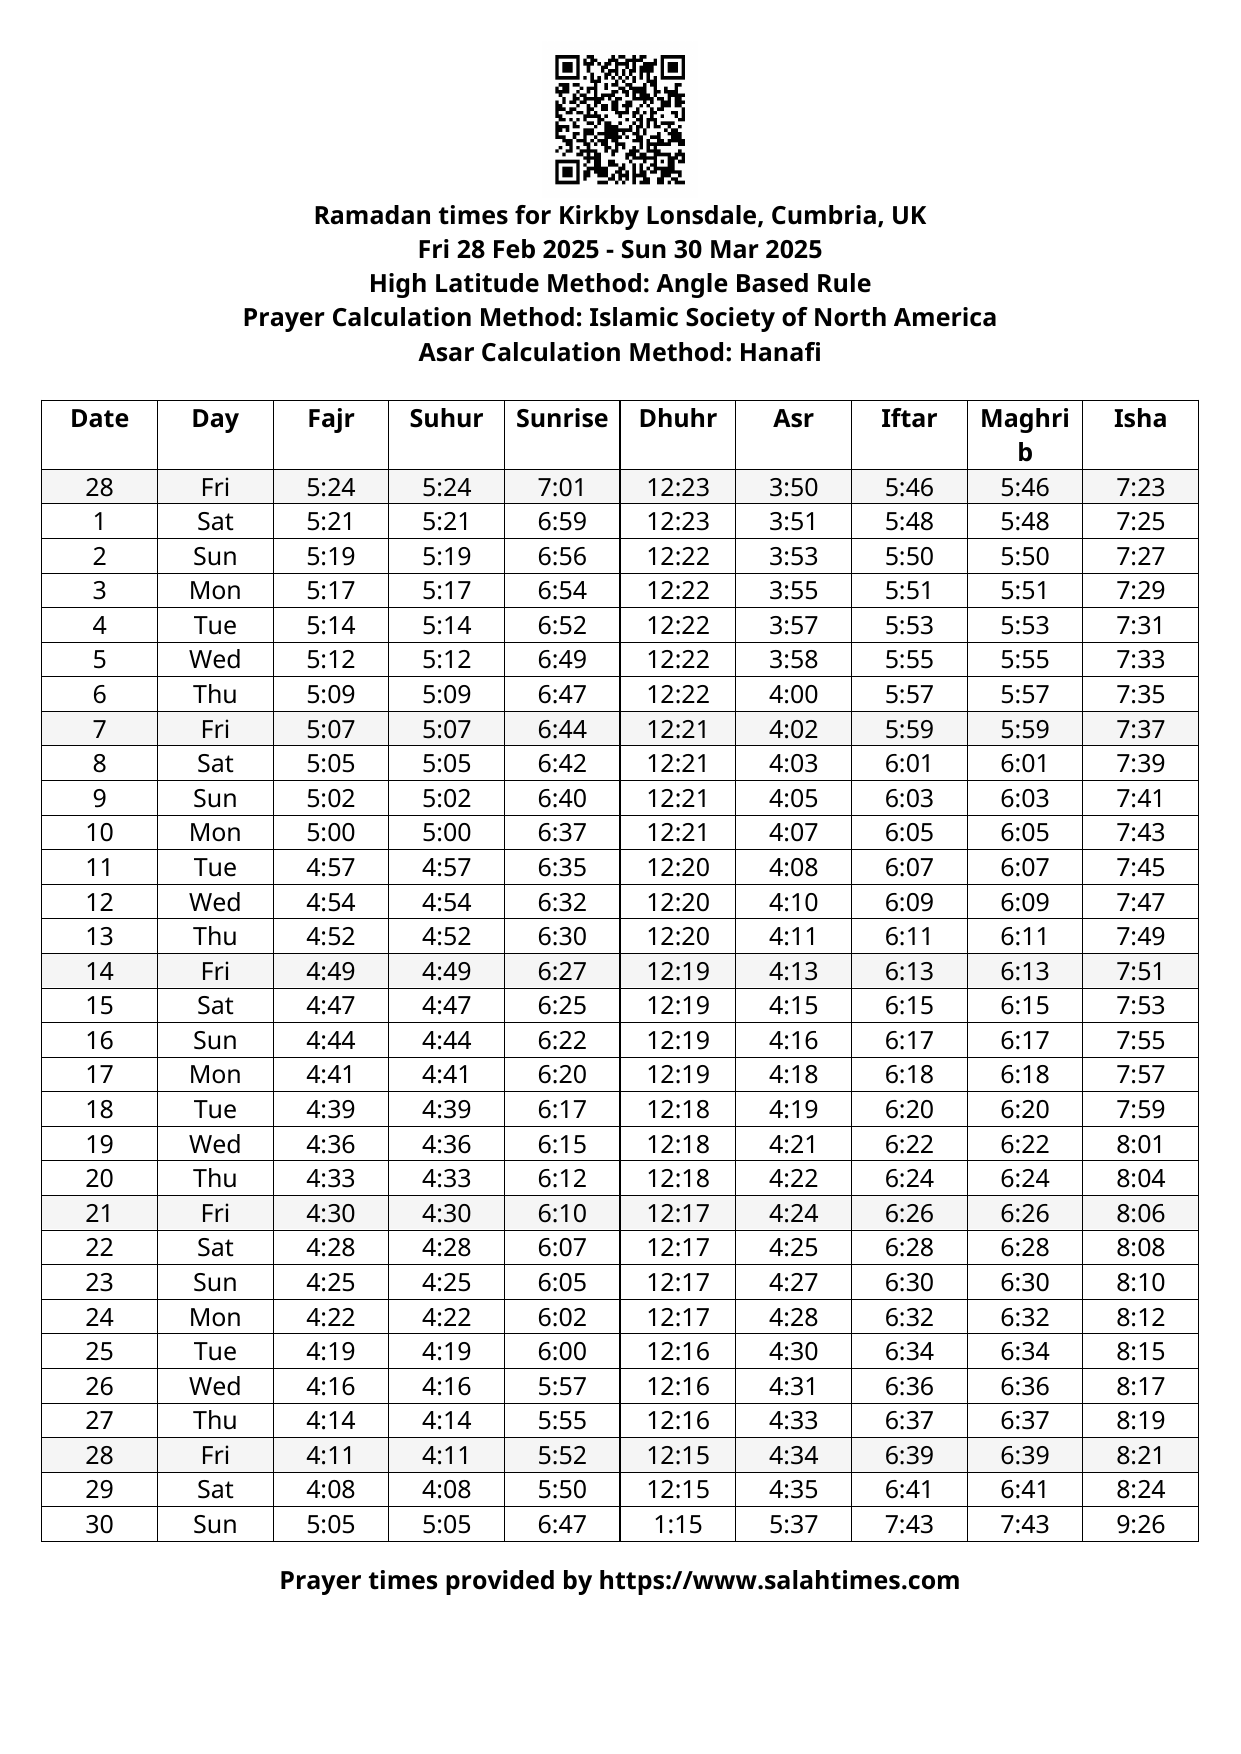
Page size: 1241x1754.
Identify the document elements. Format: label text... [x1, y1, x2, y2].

table_cell 6:10 [505, 1196, 619, 1229]
table_cell Tue [158, 1092, 273, 1126]
table_cell 8:24 [1083, 1473, 1198, 1506]
table_cell 5:00 [274, 816, 388, 849]
table_cell Sat [158, 1473, 273, 1506]
table_cell 8:06 [1083, 1196, 1198, 1229]
table_cell 12:20 [621, 919, 735, 953]
table_cell 5:05 [389, 746, 504, 780]
table_cell 7 [42, 712, 157, 745]
table_cell 7:39 [1083, 746, 1198, 780]
table_cell 6:54 [505, 574, 619, 607]
table_cell 8:15 [1083, 1334, 1198, 1368]
table_cell 6:49 [505, 643, 619, 676]
table_cell 23 [42, 1265, 157, 1299]
table_cell 22 [42, 1231, 157, 1264]
table_cell 4:19 [274, 1334, 388, 1368]
table_cell 5 [42, 643, 157, 676]
table_cell 4:35 [736, 1473, 851, 1506]
table_cell 4:18 [736, 1058, 851, 1091]
table_cell 6:05 [968, 816, 1082, 849]
table_cell 4:07 [736, 816, 851, 849]
table_cell 4:15 [736, 989, 851, 1022]
table_cell 4:16 [274, 1369, 388, 1402]
table_cell 1 [42, 504, 157, 538]
table_cell 4:30 [274, 1196, 388, 1229]
table_cell Tue [158, 608, 273, 642]
table_cell 17 [42, 1058, 157, 1091]
table_header Maghrib [968, 401, 1082, 469]
table_cell 6:30 [968, 1265, 1082, 1299]
table_cell 6:07 [968, 850, 1082, 884]
table_cell 6:24 [852, 1161, 967, 1195]
table_cell Thu [158, 677, 273, 711]
table_cell 4:00 [736, 677, 851, 711]
table_cell 6:12 [505, 1161, 619, 1195]
table_cell 6:03 [852, 781, 967, 814]
table_cell Mon [158, 816, 273, 849]
table_cell Fri [158, 712, 273, 745]
table_cell 25 [42, 1334, 157, 1368]
table_cell Thu [158, 1404, 273, 1437]
table_cell 4:25 [736, 1231, 851, 1264]
table_cell 12:16 [621, 1369, 735, 1402]
table_cell 8 [42, 746, 157, 780]
table_cell 6:28 [968, 1231, 1082, 1264]
table_cell 6:59 [505, 504, 619, 538]
table_cell 4:19 [736, 1092, 851, 1126]
table_cell 7:27 [1083, 539, 1198, 572]
table_cell Sun [158, 1507, 273, 1541]
table_cell 6:36 [852, 1369, 967, 1402]
table_cell 6 [42, 677, 157, 711]
text High Latitude Method: Angle Based Rule [42, 266, 1198, 300]
table_cell 5:57 [852, 677, 967, 711]
table_cell 6:42 [505, 746, 619, 780]
table_cell 3:57 [736, 608, 851, 642]
table_cell 4:44 [389, 1023, 504, 1057]
table_cell 6:36 [968, 1369, 1082, 1402]
table_cell 4:57 [389, 850, 504, 884]
table_cell 5:05 [274, 746, 388, 780]
table_cell 29 [42, 1473, 157, 1506]
table_cell 12:18 [621, 1161, 735, 1195]
table_cell 5:21 [389, 504, 504, 538]
table_cell 5:24 [389, 470, 504, 503]
table_cell 4:25 [389, 1265, 504, 1299]
table_cell Fri [158, 1438, 273, 1472]
table_cell 12:19 [621, 954, 735, 987]
table_cell 6:26 [968, 1196, 1082, 1229]
table_cell 6:22 [852, 1127, 967, 1160]
table_cell 5:53 [852, 608, 967, 642]
table_cell 4:03 [736, 746, 851, 780]
table_cell 12:17 [621, 1231, 735, 1264]
table_cell 7:51 [1083, 954, 1198, 987]
table_cell 6:17 [852, 1023, 967, 1057]
table_cell 4:21 [736, 1127, 851, 1160]
table_cell 3:58 [736, 643, 851, 676]
table_cell 4:33 [389, 1161, 504, 1195]
text Fri 28 Feb 2025 - Sun 30 Mar 2025 [42, 232, 1198, 266]
table_header Date [42, 401, 157, 469]
table_cell 6:09 [852, 885, 967, 918]
table_cell 4:22 [274, 1300, 388, 1333]
table_header Dhuhr [621, 401, 735, 469]
table_cell 6:00 [505, 1334, 619, 1368]
text Asar Calculation Method: Hanafi [42, 334, 1198, 368]
table_cell Wed [158, 1369, 273, 1402]
table_cell Wed [158, 1127, 273, 1160]
table_cell Thu [158, 1161, 273, 1195]
table_cell 28 [42, 1438, 157, 1472]
table_cell 6:11 [852, 919, 967, 953]
table_cell 12:21 [621, 781, 735, 814]
table_header Day [158, 401, 273, 469]
table_cell 6:37 [505, 816, 619, 849]
table_cell Mon [158, 1058, 273, 1091]
table_cell 6:32 [968, 1300, 1082, 1333]
table_cell 12:18 [621, 1127, 735, 1160]
table_cell 7:41 [1083, 781, 1198, 814]
table_cell Sun [158, 1265, 273, 1299]
table_cell 6:52 [505, 608, 619, 642]
table_cell Tue [158, 1334, 273, 1368]
table_cell 4:33 [274, 1161, 388, 1195]
table_cell 5:37 [736, 1507, 851, 1541]
table_cell 6:41 [968, 1473, 1082, 1506]
table_cell Sat [158, 989, 273, 1022]
table_cell 6:27 [505, 954, 619, 987]
table_cell 6:39 [968, 1438, 1082, 1472]
table_cell 6:37 [968, 1404, 1082, 1437]
table_cell 5:57 [505, 1369, 619, 1402]
table_cell Fri [158, 954, 273, 987]
table_cell 12:20 [621, 850, 735, 884]
table_cell 4:49 [274, 954, 388, 987]
table_cell 4:39 [274, 1092, 388, 1126]
table_cell 5:59 [852, 712, 967, 745]
table_cell 12:15 [621, 1473, 735, 1506]
table_cell 7:59 [1083, 1092, 1198, 1126]
table_cell 4:11 [389, 1438, 504, 1472]
table_cell 7:35 [1083, 677, 1198, 711]
table_cell 6:37 [852, 1404, 967, 1437]
table_header Sunrise [505, 401, 619, 469]
table_cell 6:20 [852, 1092, 967, 1126]
table_cell 4:54 [389, 885, 504, 918]
table_cell 4:31 [736, 1369, 851, 1402]
table_cell 5:19 [274, 539, 388, 572]
table_cell 5:59 [968, 712, 1082, 745]
table_cell Sat [158, 746, 273, 780]
table_cell 5:55 [852, 643, 967, 676]
table_cell 12:18 [621, 1092, 735, 1126]
table_cell 12:22 [621, 677, 735, 711]
table_cell 4:24 [736, 1196, 851, 1229]
table_cell 19 [42, 1127, 157, 1160]
table_cell 5:48 [852, 504, 967, 538]
table_cell 7:23 [1083, 470, 1198, 503]
table_cell 6:18 [968, 1058, 1082, 1091]
table_cell 5:02 [274, 781, 388, 814]
table_cell 6:32 [505, 885, 619, 918]
table_cell 12:23 [621, 470, 735, 503]
table_cell 8:21 [1083, 1438, 1198, 1472]
table_cell 4:16 [389, 1369, 504, 1402]
table_cell 8:04 [1083, 1161, 1198, 1195]
table_cell Sun [158, 1023, 273, 1057]
table_cell 3:51 [736, 504, 851, 538]
table_cell 5:00 [389, 816, 504, 849]
table_cell 6:01 [852, 746, 967, 780]
table_cell 4:44 [274, 1023, 388, 1057]
table_cell 5:05 [274, 1507, 388, 1541]
table_cell 4:28 [274, 1231, 388, 1264]
table_cell 5:02 [389, 781, 504, 814]
table_cell 4:27 [736, 1265, 851, 1299]
table_cell 7:29 [1083, 574, 1198, 607]
table_cell 12:21 [621, 712, 735, 745]
table_cell 7:57 [1083, 1058, 1198, 1091]
table_cell 3:53 [736, 539, 851, 572]
table_cell 6:07 [852, 850, 967, 884]
table_cell 5:51 [852, 574, 967, 607]
table_cell 6:32 [852, 1300, 967, 1333]
table_cell 4:13 [736, 954, 851, 987]
table_cell 6:28 [852, 1231, 967, 1264]
table_cell 12:21 [621, 746, 735, 780]
table_cell 14 [42, 954, 157, 987]
table_cell Wed [158, 885, 273, 918]
table_cell 4:54 [274, 885, 388, 918]
table_cell 8:10 [1083, 1265, 1198, 1299]
text Ramadan times for Kirkby Lonsdale, Cumbria, UK [42, 198, 1198, 232]
table_cell 5:07 [274, 712, 388, 745]
table_cell 4:16 [736, 1023, 851, 1057]
table_cell 6:47 [505, 1507, 619, 1541]
table_cell 6:18 [852, 1058, 967, 1091]
table_cell 28 [42, 470, 157, 503]
table_cell 5:55 [505, 1404, 619, 1437]
table_cell 4:02 [736, 712, 851, 745]
table_cell 4:08 [274, 1473, 388, 1506]
table_cell 5:50 [505, 1473, 619, 1506]
table_cell 4:05 [736, 781, 851, 814]
text Prayer Calculation Method: Islamic Society of North America [42, 300, 1198, 334]
table_cell 12:22 [621, 574, 735, 607]
table_cell 6:34 [968, 1334, 1082, 1368]
table_cell Fri [158, 1196, 273, 1229]
table_cell 5:14 [389, 608, 504, 642]
table_cell 8:12 [1083, 1300, 1198, 1333]
table_cell 4:41 [389, 1058, 504, 1091]
table_cell 12:19 [621, 1058, 735, 1091]
table_cell 20 [42, 1161, 157, 1195]
table_cell 12:16 [621, 1334, 735, 1368]
table_cell 6:02 [505, 1300, 619, 1333]
table_cell 4:08 [389, 1473, 504, 1506]
table_cell 6:30 [852, 1265, 967, 1299]
table_cell 6:41 [852, 1473, 967, 1506]
table_cell 6:30 [505, 919, 619, 953]
text Prayer times provided by https://www.salahtimes.com [42, 1563, 1198, 1597]
table_cell 4:47 [389, 989, 504, 1022]
table_cell 5:24 [274, 470, 388, 503]
table_cell 15 [42, 989, 157, 1022]
table_cell 6:05 [852, 816, 967, 849]
table_cell 5:21 [274, 504, 388, 538]
table_cell 4:22 [736, 1161, 851, 1195]
table_cell Thu [158, 919, 273, 953]
table_cell 4 [42, 608, 157, 642]
table_cell 12:19 [621, 989, 735, 1022]
table_cell 6:15 [505, 1127, 619, 1160]
table_cell 6:35 [505, 850, 619, 884]
table_cell 7:55 [1083, 1023, 1198, 1057]
table_cell 5:51 [968, 574, 1082, 607]
table_cell 9 [42, 781, 157, 814]
table_cell 6:11 [968, 919, 1082, 953]
table_cell 4:33 [736, 1404, 851, 1437]
table_cell 21 [42, 1196, 157, 1229]
table_cell 12:22 [621, 643, 735, 676]
table_cell 5:09 [274, 677, 388, 711]
table_cell 4:14 [389, 1404, 504, 1437]
table_cell 5:53 [968, 608, 1082, 642]
table_cell 4:47 [274, 989, 388, 1022]
table_header Isha [1083, 401, 1198, 469]
table_cell 4:34 [736, 1438, 851, 1472]
table_cell 6:13 [852, 954, 967, 987]
table_cell 6:15 [852, 989, 967, 1022]
table_cell 16 [42, 1023, 157, 1057]
table_cell 4:36 [389, 1127, 504, 1160]
table_cell 4:11 [736, 919, 851, 953]
table_cell 1:15 [621, 1507, 735, 1541]
table_cell Sat [158, 1231, 273, 1264]
table_cell 6:17 [505, 1092, 619, 1126]
table_cell Wed [158, 643, 273, 676]
table_cell 5:17 [389, 574, 504, 607]
table_cell 7:47 [1083, 885, 1198, 918]
table_cell 7:31 [1083, 608, 1198, 642]
table_cell 4:25 [274, 1265, 388, 1299]
table_cell 6:47 [505, 677, 619, 711]
table_cell 26 [42, 1369, 157, 1402]
table_cell 27 [42, 1404, 157, 1437]
table_cell 4:36 [274, 1127, 388, 1160]
table_cell 6:24 [968, 1161, 1082, 1195]
table_cell 7:37 [1083, 712, 1198, 745]
table_cell 13 [42, 919, 157, 953]
table_cell Sat [158, 504, 273, 538]
table_cell 6:09 [968, 885, 1082, 918]
table_cell 4:19 [389, 1334, 504, 1368]
table_cell 7:43 [852, 1507, 967, 1541]
table_cell 7:45 [1083, 850, 1198, 884]
table_cell 6:34 [852, 1334, 967, 1368]
table_cell 4:10 [736, 885, 851, 918]
table_cell Mon [158, 1300, 273, 1333]
table_cell 12:19 [621, 1023, 735, 1057]
table_cell 4:08 [736, 850, 851, 884]
table_cell 4:30 [736, 1334, 851, 1368]
table_cell 4:39 [389, 1092, 504, 1126]
table_cell 8:08 [1083, 1231, 1198, 1264]
table_cell 6:20 [968, 1092, 1082, 1126]
table_cell 3:50 [736, 470, 851, 503]
table_cell 3:55 [736, 574, 851, 607]
table_cell 5:12 [274, 643, 388, 676]
table_cell 4:41 [274, 1058, 388, 1091]
table_cell 5:46 [968, 470, 1082, 503]
table_cell 6:07 [505, 1231, 619, 1264]
table_cell 12:15 [621, 1438, 735, 1472]
table_cell 5:48 [968, 504, 1082, 538]
table_cell Sun [158, 781, 273, 814]
table_cell Fri [158, 470, 273, 503]
table_cell 4:49 [389, 954, 504, 987]
table_cell 5:50 [852, 539, 967, 572]
table_cell 4:30 [389, 1196, 504, 1229]
table_cell 12 [42, 885, 157, 918]
table_cell 6:26 [852, 1196, 967, 1229]
table_cell 24 [42, 1300, 157, 1333]
table_cell 6:15 [968, 989, 1082, 1022]
table_cell 7:33 [1083, 643, 1198, 676]
table_cell 9:26 [1083, 1507, 1198, 1541]
table_cell 5:12 [389, 643, 504, 676]
table_cell 7:43 [968, 1507, 1082, 1541]
table_cell 7:53 [1083, 989, 1198, 1022]
table_cell 12:17 [621, 1300, 735, 1333]
table_cell 12:17 [621, 1196, 735, 1229]
table_cell 18 [42, 1092, 157, 1126]
table_cell 6:44 [505, 712, 619, 745]
table_cell 30 [42, 1507, 157, 1541]
table_cell 4:28 [736, 1300, 851, 1333]
table_cell 4:11 [274, 1438, 388, 1472]
table_cell 4:14 [274, 1404, 388, 1437]
table_cell 5:05 [389, 1507, 504, 1541]
table_cell 10 [42, 816, 157, 849]
table_cell 12:23 [621, 504, 735, 538]
table_cell 7:01 [505, 470, 619, 503]
table_cell 5:52 [505, 1438, 619, 1472]
table_cell 5:07 [389, 712, 504, 745]
table_cell 5:55 [968, 643, 1082, 676]
table_header Iftar [852, 401, 967, 469]
table_header Fajr [274, 401, 388, 469]
table_cell 6:01 [968, 746, 1082, 780]
table_cell 4:28 [389, 1231, 504, 1264]
table_cell 6:13 [968, 954, 1082, 987]
table_cell 12:17 [621, 1265, 735, 1299]
table_cell 8:19 [1083, 1404, 1198, 1437]
table_cell 7:43 [1083, 816, 1198, 849]
table_cell 6:05 [505, 1265, 619, 1299]
table_cell 5:19 [389, 539, 504, 572]
picture [542, 41, 699, 198]
table_cell Sun [158, 539, 273, 572]
table_cell 6:03 [968, 781, 1082, 814]
table_cell 6:22 [505, 1023, 619, 1057]
table_cell 6:39 [852, 1438, 967, 1472]
table_cell 6:25 [505, 989, 619, 1022]
table_cell Mon [158, 574, 273, 607]
table_cell 6:40 [505, 781, 619, 814]
table_cell 8:17 [1083, 1369, 1198, 1402]
table_cell 6:22 [968, 1127, 1082, 1160]
table_cell 6:20 [505, 1058, 619, 1091]
table_cell 8:01 [1083, 1127, 1198, 1160]
table_cell 4:57 [274, 850, 388, 884]
table_header Asr [736, 401, 851, 469]
table_cell 4:52 [274, 919, 388, 953]
table_cell 5:17 [274, 574, 388, 607]
table_cell 5:46 [852, 470, 967, 503]
table_cell Tue [158, 850, 273, 884]
table_cell 11 [42, 850, 157, 884]
table_cell 12:22 [621, 539, 735, 572]
table_cell 12:20 [621, 885, 735, 918]
table_cell 5:09 [389, 677, 504, 711]
table_cell 12:22 [621, 608, 735, 642]
table_cell 7:49 [1083, 919, 1198, 953]
table_cell 6:56 [505, 539, 619, 572]
table_cell 4:52 [389, 919, 504, 953]
table_cell 2 [42, 539, 157, 572]
table_cell 4:22 [389, 1300, 504, 1333]
table_cell 5:14 [274, 608, 388, 642]
table_cell 12:16 [621, 1404, 735, 1437]
table_cell 5:57 [968, 677, 1082, 711]
table_cell 6:17 [968, 1023, 1082, 1057]
table_header Suhur [389, 401, 504, 469]
table_cell 3 [42, 574, 157, 607]
table_cell 7:25 [1083, 504, 1198, 538]
table_cell 12:21 [621, 816, 735, 849]
table_cell 5:50 [968, 539, 1082, 572]
